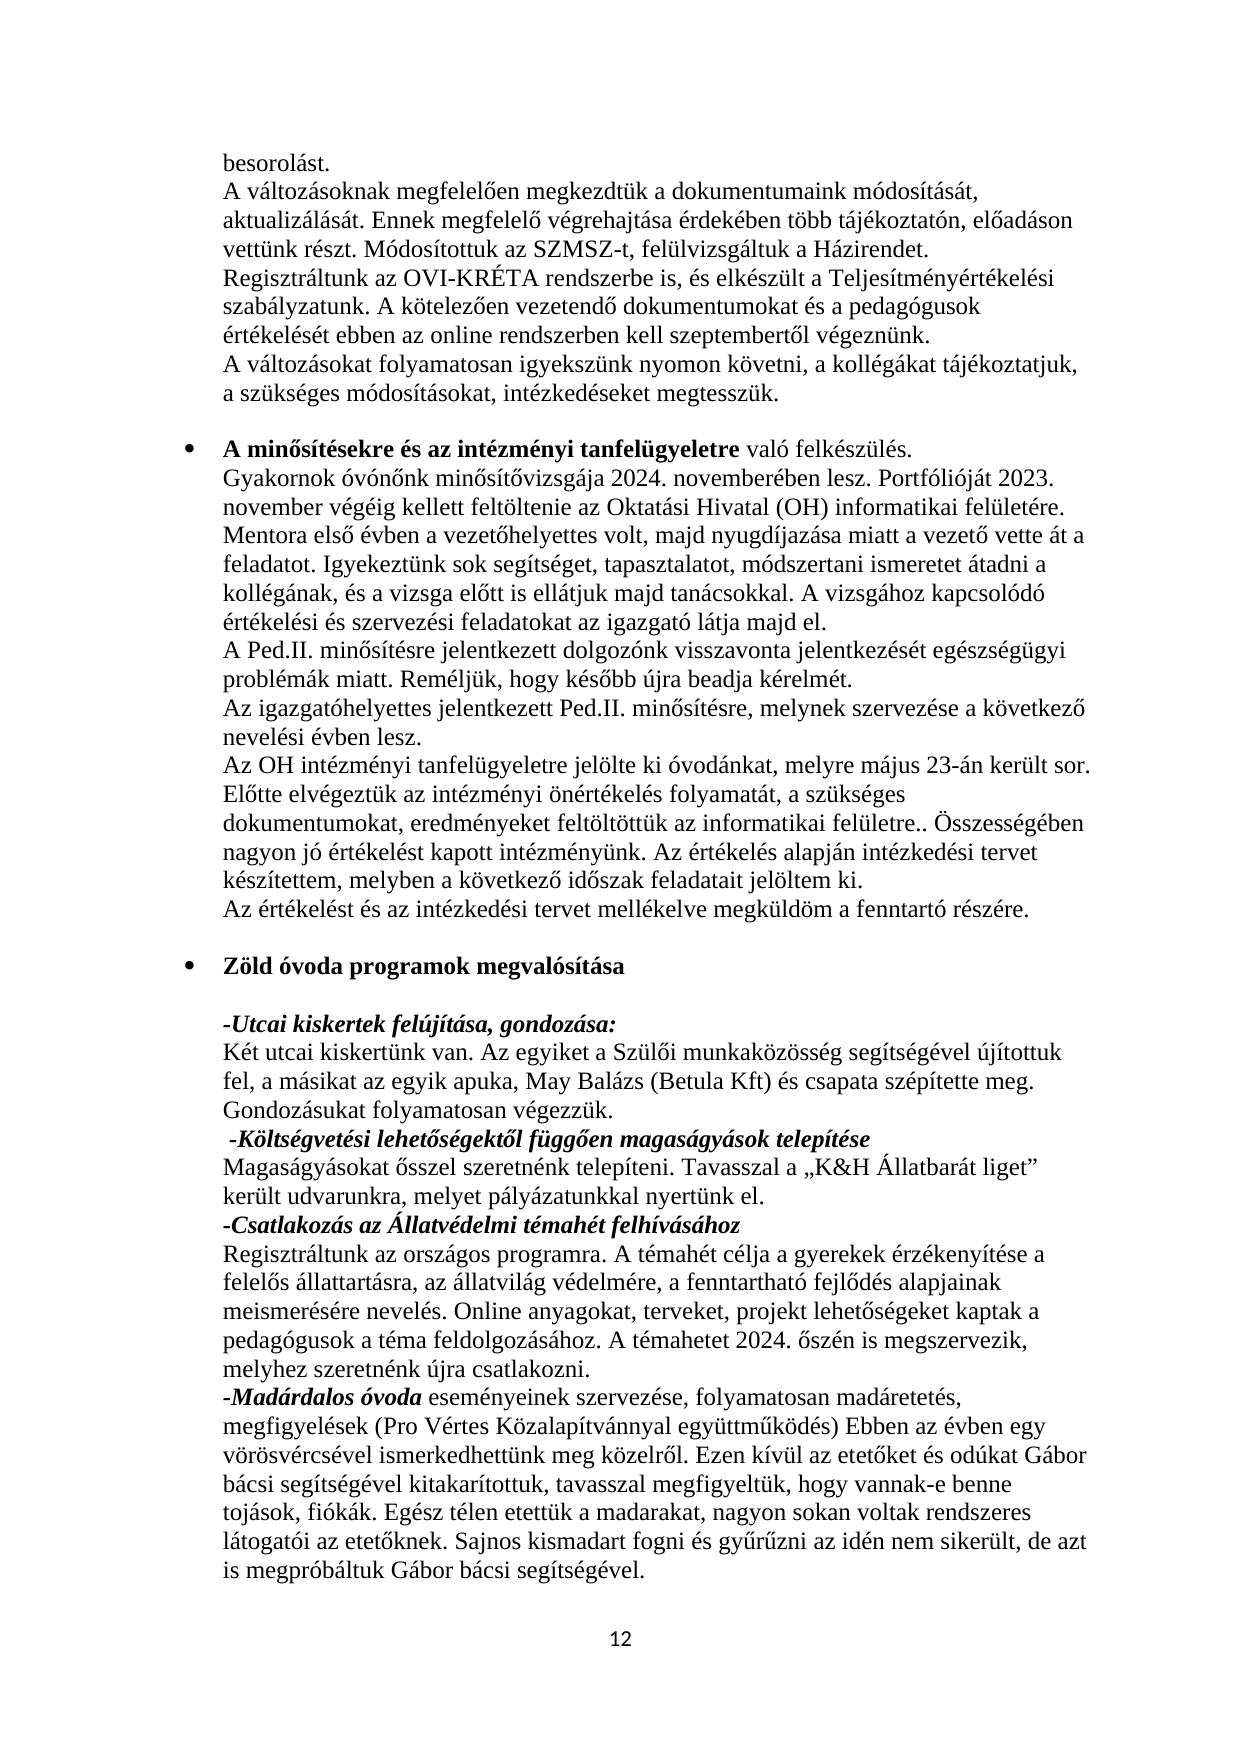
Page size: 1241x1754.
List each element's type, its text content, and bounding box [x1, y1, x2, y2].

list Zöld óvoda programok megvalósítása -Utcai kiskertek felújítása, gondozása: [185, 951, 1093, 1037]
text Az igazgatóhelyettes jelentkezett Ped.II. minősítésre, melynek szervezése a következő nevelési évben lesz. Az OH intézményi tanfelügyeletre jelölte ki óvodánkat, melyre május 23-án került sor. Előtte elvégeztük az intézményi önértékelés folyamatát, a szükséges dokumentumokat, eredményeket feltöltöttük az informatikai felületre.. Összességében nagyon jó értékelést kapott intézményünk. Az értékelés alapján intézkedési tervet készítettem, melyben a következő időszak feladatait jelöltem ki. [223, 693, 1093, 894]
text -Madárdalos óvoda eseményeinek szervezése, folyamatosan madáretetés, megfigyelések (Pro Vértes Közalapítvánnyal együttműködés) Ebben az évben egy vörösvércsével ismerkedhettünk meg közelről. Ezen kívül az etetőket és odúkat Gábor bácsi segítségével kitakarítottuk, tavasszal megfigyeltük, hogy vannak-e benne tojások, fiókák. Egész télen etettük a madarakat, nagyon sokan voltak rendszeres látogatói az etetőknek. Sajnos kismadart fogni és gyűrűzni az idén nem sikerült, de azt is megpróbáltuk Gábor bácsi segítségével. [223, 1382, 1093, 1584]
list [223, 148, 1093, 434]
text -Csatlakozás az Állatvédelmi témahét felhívásához Regisztráltunk az országos programra. A témahét célja a gyerekek érzékenyítése a felelős állattartásra, az állatvilág védelmére, a fenntartható fejlődés alapjainak meismerésére nevelés. Online anyagokat, terveket, projekt lehetőségeket kaptak a pedagógusok a téma feldolgozásához. A témahetet 2024. őszén is megszervezik, melyhez szeretnénk újra csatlakozni. [223, 1210, 1093, 1382]
text Gyakornok óvónőnk minősítővizsgája 2024. novemberében lesz. Portfólióját 2023. november végéig kellett feltöltenie az Oktatási Hivatal (OH) informatikai felületére. Mentora első évben a vezetőhelyettes volt, majd nyugdíjazása miatt a vezető vette át a feladatot. Igyekeztünk sok segítséget, tapasztalatot, módszertani ismeretet átadni a kollégának, és a vizsga előtt is ellátjuk majd tanácsokkal. A vizsgához kapcsolódó értékelési és szervezési feladatokat az igazgató látja majd el. [223, 463, 1093, 636]
text -Költségvetési lehetőségektől függően magaságyások telepítése Magaságyásokat ősszel szeretnénk telepíteni. Tavasszal a „K&H Állatbarát liget” került udvarunkra, melyet pályázatunkkal nyertünk el. [223, 1124, 1093, 1210]
list A minősítésekre és az intézményi tanfelügyeletre való felkészülés. [185, 434, 1093, 463]
text Az értékelést és az intézkedési tervet mellékelve megküldöm a fenntartó részére. [223, 894, 1093, 951]
text A Ped.II. minősítésre jelentkezett dolgozónk visszavonta jelentkezését egészségügyi problémák miatt. Reméljük, hogy később újra beadja kérelmét. [223, 636, 1093, 693]
text Két utcai kiskertünk van. Az egyiket a Szülői munkaközösség segítségével újítottuk fel, a másikat az egyik apuka, May Balázs (Betula Kft) és csapata szépítette meg. Gondozásukat folyamatosan végezzük. [223, 1037, 1093, 1124]
